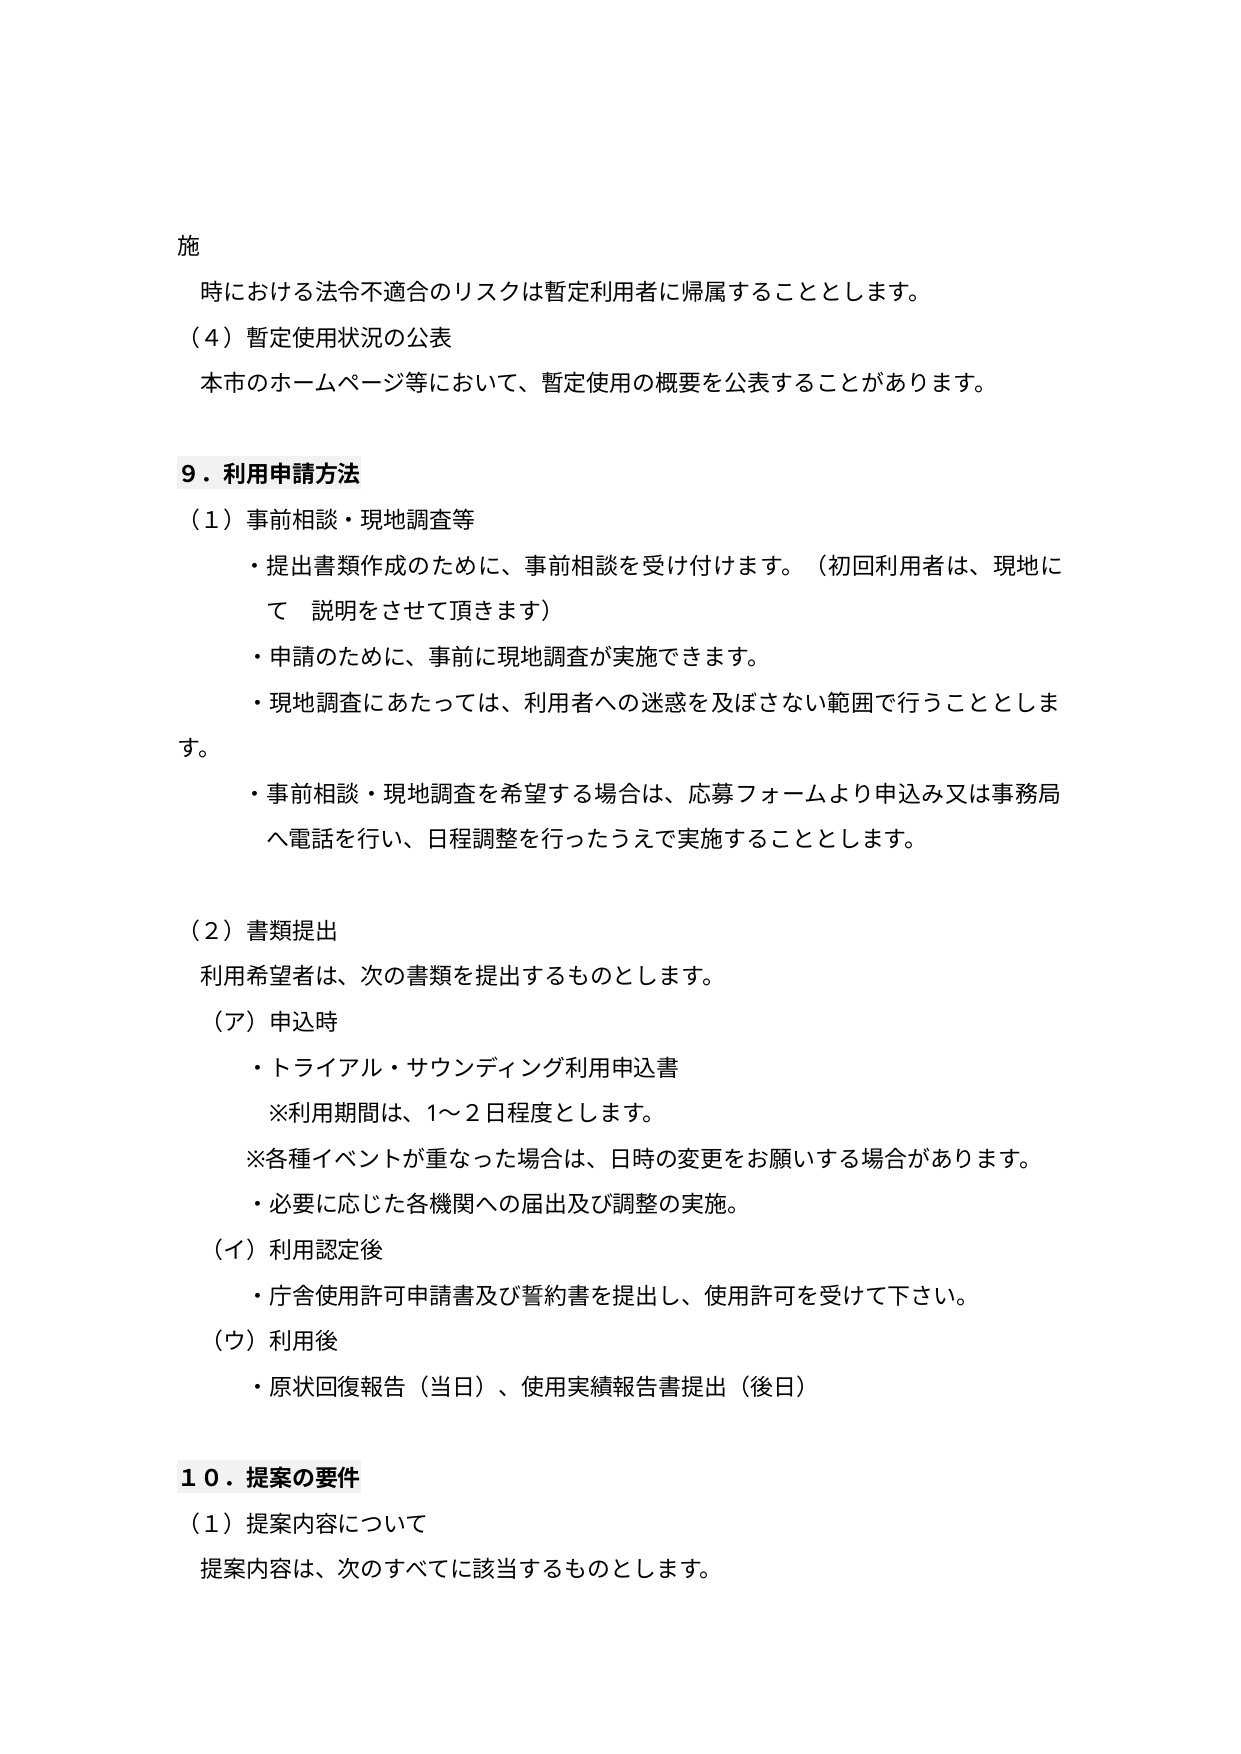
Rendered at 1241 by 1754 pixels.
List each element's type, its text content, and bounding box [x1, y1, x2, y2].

text ・申請のために、事前に現地調査が実施できます。 [177, 633, 1063, 678]
text 本市のホームページ等において、暫定使用の概要を公表することがあります。 [177, 359, 1063, 404]
text ・現地調査にあたっては、利用者への迷惑を及ぼさない範囲で行うこととします。 [177, 678, 1063, 769]
text 利用希望者は、次の書類を提出するものとします。 [177, 952, 1063, 998]
text ９．利用申請方法 [177, 450, 1063, 496]
text （ウ）利用後 [177, 1317, 1063, 1363]
text ・必要に応じた各機関への届出及び調整の実施。 [177, 1180, 1063, 1226]
text （イ）利用認定後 [177, 1226, 1063, 1271]
text （１）提案内容について [177, 1499, 1063, 1545]
text （ア）申込時 [177, 998, 1063, 1043]
text １０．提案の要件 [177, 1454, 1063, 1499]
text ・提出書類作成のために、事前相談を受け付けます。（初回利用者は、現地にて 説明をさせて頂きます） [243, 541, 1063, 633]
text ・庁舎使用許可申請書及び誓約書を提出し、使用許可を受けて下さい。 [177, 1271, 1063, 1317]
text ・トライアル・サウンディング利用申込書 [177, 1043, 1063, 1089]
text （１）事前相談・現地調査等 [177, 496, 1063, 541]
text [177, 222, 1063, 268]
text 提案内容は、次のすべてに該当するものとします。 [177, 1545, 1063, 1591]
text ※利用期間は、1～２日程度とします。 [177, 1089, 1063, 1134]
text （４）暫定使用状況の公表 [177, 313, 1063, 359]
text 時における法令不適合のリスクは暫定利用者に帰属することとします。 [177, 268, 1063, 313]
text ・原状回復報告（当日）、使用実績報告書提出（後日） [177, 1363, 1063, 1408]
text （２）書類提出 [177, 906, 1063, 952]
text ※各種イベントが重なった場合は、日時の変更をお願いする場合があります。 [177, 1134, 1063, 1180]
text ・事前相談・現地調査を希望する場合は、応募フォームより申込み又は事務局へ電話を行い、日程調整を行ったうえで実施することとします。 [243, 769, 1063, 861]
